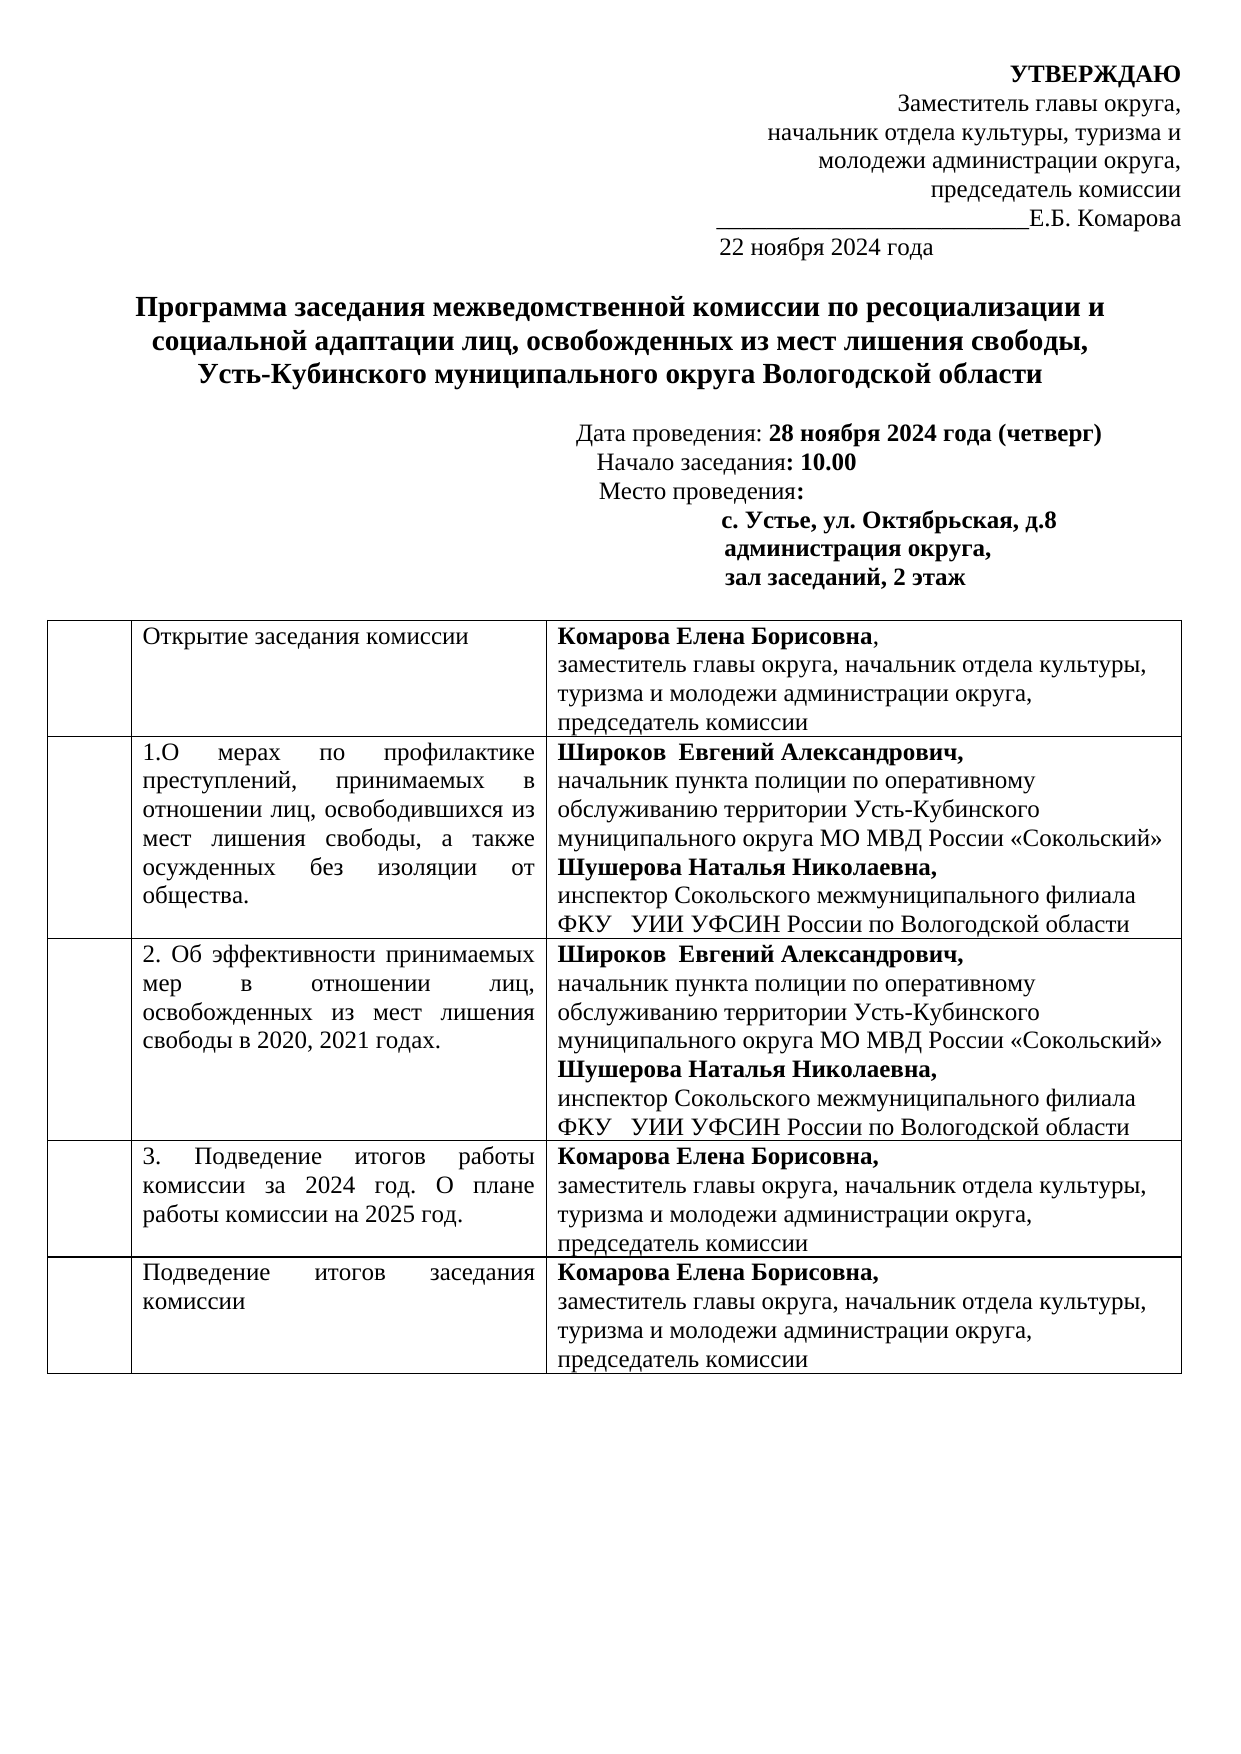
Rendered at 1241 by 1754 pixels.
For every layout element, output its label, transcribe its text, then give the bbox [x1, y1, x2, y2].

table_cell [48, 939, 131, 1140]
table_cell 2. Об эффективности принимаемых мер в отношении лиц, освобожденных из мест лишения свободы в 2020, 2021 годах. [132, 939, 546, 1140]
text с. Устье, ул. Октябрьская, д.8 [59, 505, 1181, 533]
table_header Комарова Елена Борисовна, заместитель главы округа, начальник отдела культуры, туризма и молодежи администрации округа, председатель комиссии [547, 621, 1181, 736]
table_cell [48, 1258, 131, 1372]
table_cell Широков Евгений Александрович, начальник пункта полиции по оперативному обслуживанию территории Усть-Кубинского муниципального округа МО МВД России «Сокольский» Шушерова Наталья Николаевна, инспектор Сокольского межмуниципального филиала ФКУ УИИ УФСИН России по Вологодской области [547, 939, 1181, 1140]
text начальник отдела культуры, туризма и [59, 117, 1181, 145]
text Дата проведения: 28 ноября 2024 года (четверг) [59, 418, 1181, 447]
table_header Открытие заседания комиссии [132, 621, 546, 736]
text Программа заседания межведомственной комиссии по ресоциализации и социальной адаптации лиц, освобожденных из мест лишения свободы, [59, 289, 1181, 356]
text зал заседаний, 2 этаж [59, 562, 1181, 591]
text Место проведения: [59, 476, 1181, 505]
text молодежи администрации округа, [59, 145, 1181, 174]
table_cell Подведение итогов заседания комиссии [132, 1258, 546, 1372]
text 22 ноября 2024 года [59, 232, 1181, 260]
table_cell 3. Подведение итогов работы комиссии за 2024 год. О плане работы комиссии на 2025 год. [132, 1141, 546, 1256]
text Усть-Кубинского муниципального округа Вологодской области [59, 356, 1181, 390]
table_cell [48, 737, 131, 938]
text председатель комиссии [59, 174, 1181, 203]
text УТВЕРЖДАЮ [59, 59, 1181, 88]
table_cell Комарова Елена Борисовна, заместитель главы округа, начальник отдела культуры, туризма и молодежи администрации округа, председатель комиссии [547, 1141, 1181, 1256]
text _________________________Е.Б. Комарова [59, 203, 1181, 232]
table_cell 1.О мерах по профилактике преступлений, принимаемых в отношении лиц, освободившихся из мест лишения свободы, а также осужденных без изоляции от общества. [132, 737, 546, 938]
text администрация округа, [59, 533, 1181, 562]
table_cell Комарова Елена Борисовна, заместитель главы округа, начальник отдела культуры, туризма и молодежи администрации округа, председатель комиссии [547, 1258, 1181, 1372]
text Заместитель главы округа, [59, 88, 1181, 117]
table_cell [48, 1141, 131, 1256]
table_header [48, 621, 131, 736]
table_cell Широков Евгений Александрович, начальник пункта полиции по оперативному обслуживанию территории Усть-Кубинского муниципального округа МО МВД России «Сокольский» Шушерова Наталья Николаевна, инспектор Сокольского межмуниципального филиала ФКУ УИИ УФСИН России по Вологодской области [547, 737, 1181, 938]
text Начало заседания: 10.00 [59, 447, 1181, 476]
